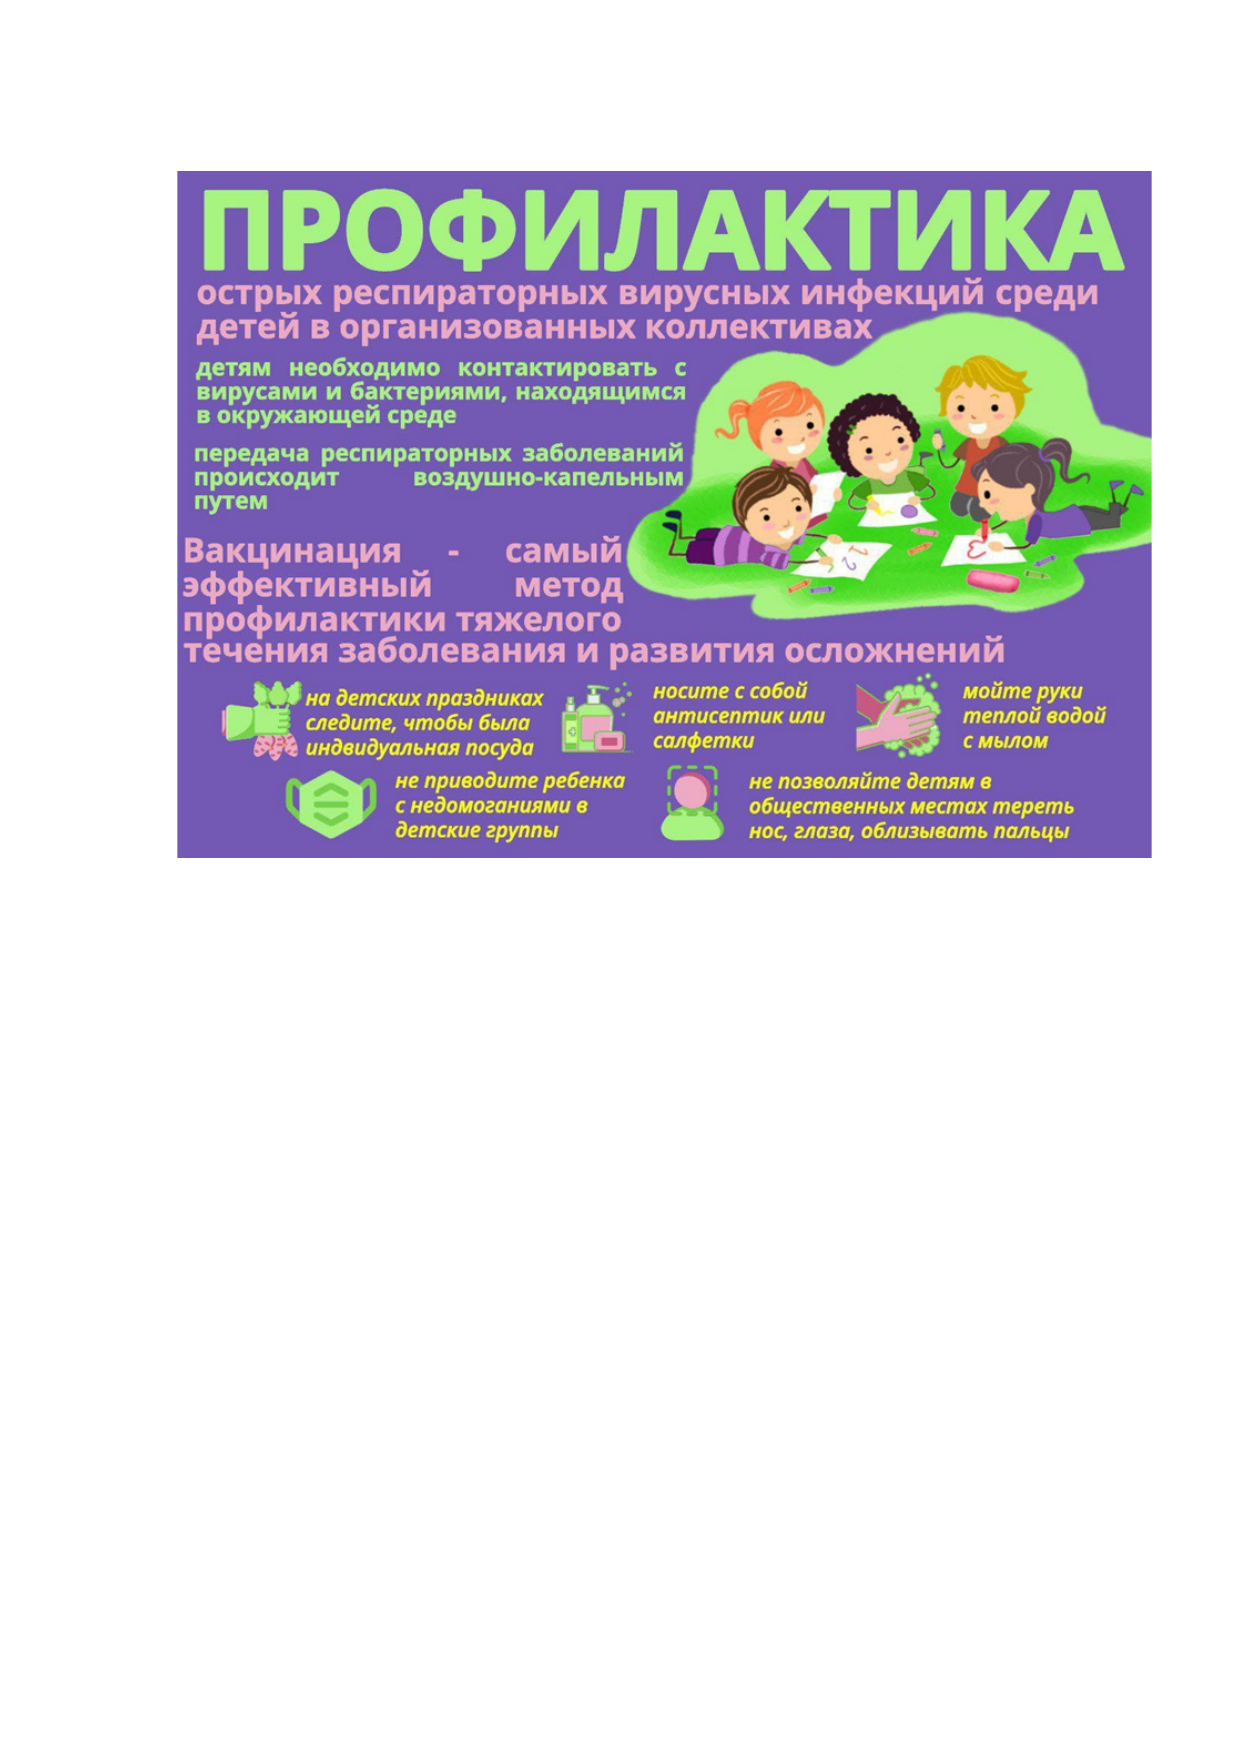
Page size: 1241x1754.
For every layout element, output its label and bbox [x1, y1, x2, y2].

picture [177, 171, 1152, 858]
